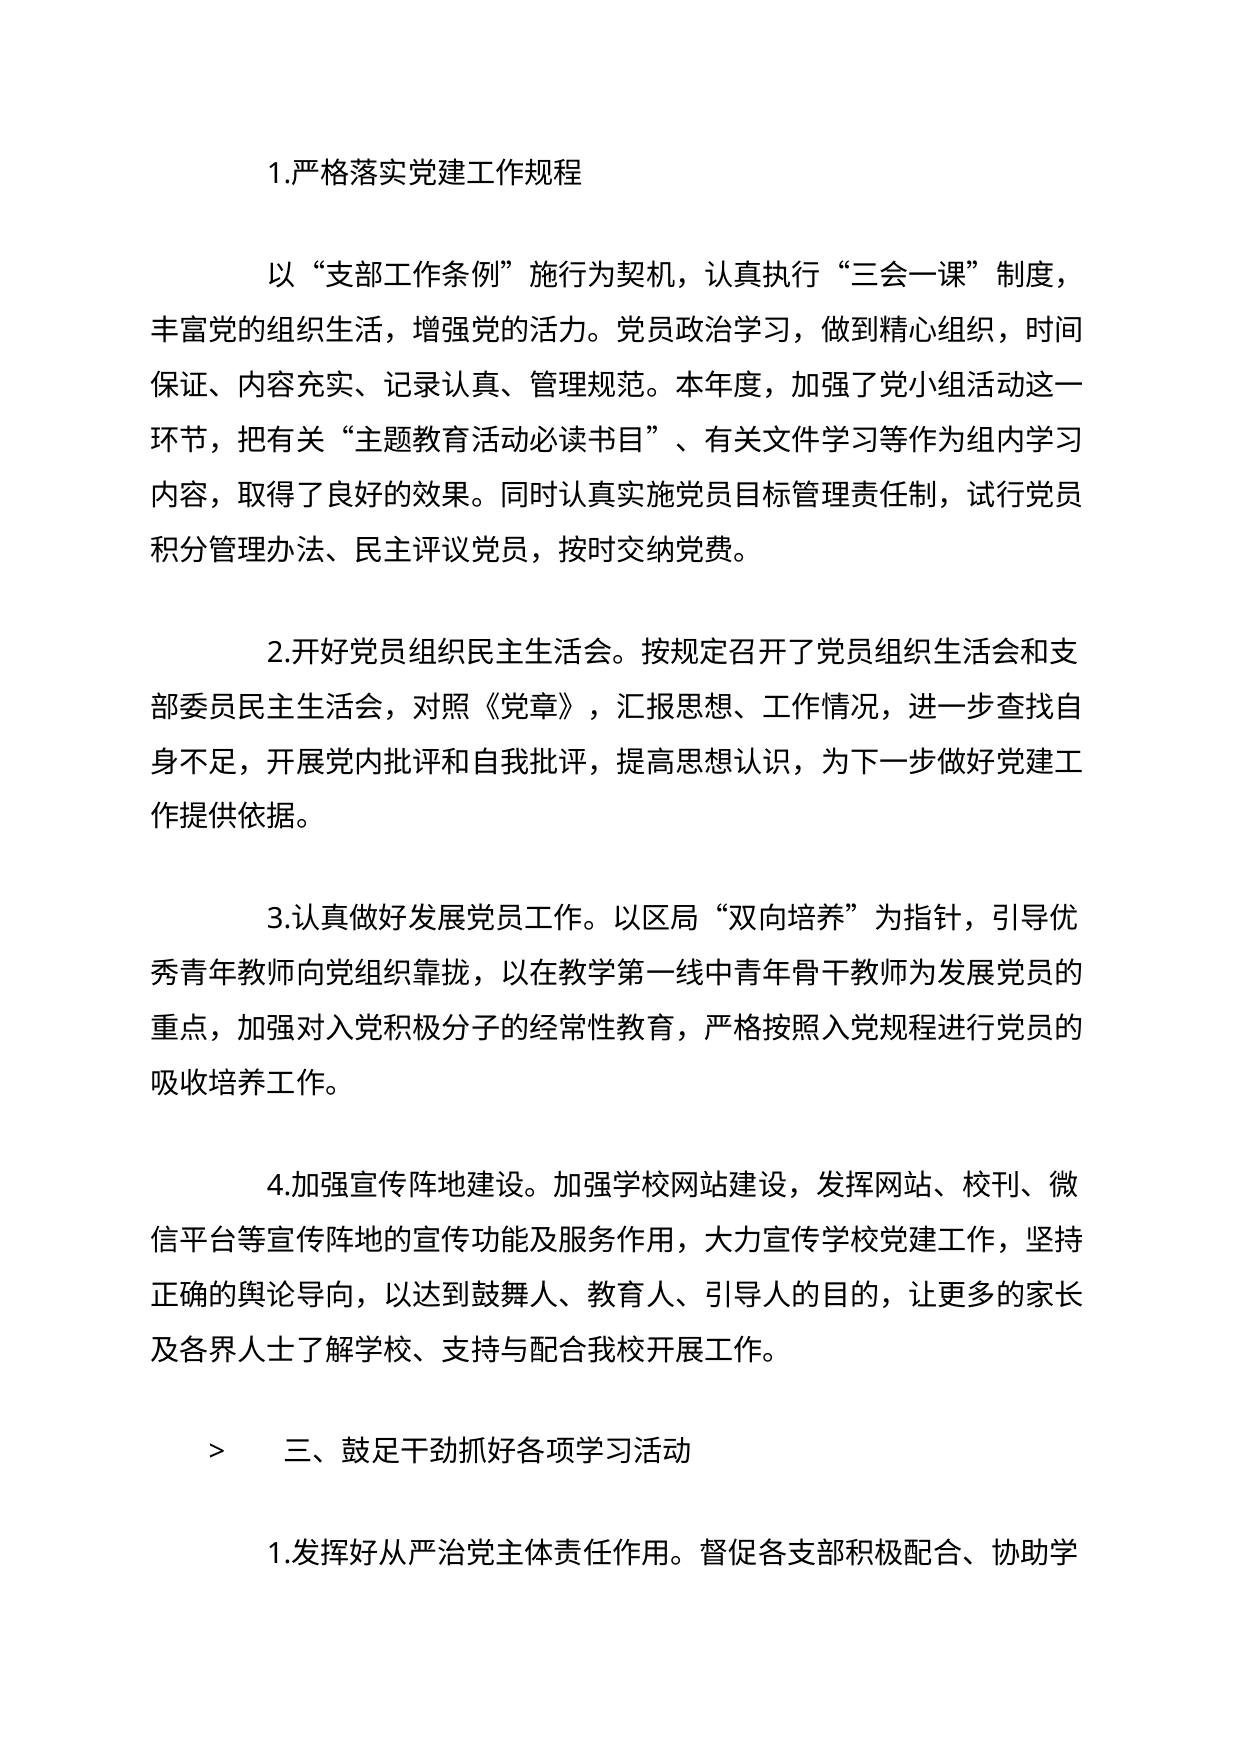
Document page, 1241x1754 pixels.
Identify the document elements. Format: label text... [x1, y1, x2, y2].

text 2.开好党员组织民主生活会。按规定召开了党员组织生活会和支部委员民主生活会，对照《党章》，汇报思想、工作情况，进一步查找自身不足，开展党内批评和自我批评，提高思想认识，为下一步做好党建工作提供依据。 [150, 628, 1090, 835]
text 以“支部工作条例”施行为契机，认真执行“三会一课”制度，丰富党的组织生活，增强党的活力。党员政治学习，做到精心组织，时间保证、内容充实、记录认真、管理规范。本年度，加强了党小组活动这一环节，把有关“主题教育活动必读书目”、有关文件学习等作为组内学习内容，取得了良好的效果。同时认真实施党员目标管理责任制，试行党员积分管理办法、民主评议党员，按时交纳党费。 [150, 252, 1090, 569]
text > 三、鼓足干劲抓好各项学习活动 [150, 1428, 1090, 1470]
text 1.严格落实党建工作规程 [150, 150, 1090, 192]
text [150, 1530, 1090, 1572]
text 4.加强宣传阵地建设。加强学校网站建设，发挥网站、校刊、微信平台等宣传阵地的宣传功能及服务作用，大力宣传学校党建工作，坚持正确的舆论导向，以达到鼓舞人、教育人、引导人的目的，让更多的家长及各界人士了解学校、支持与配合我校开展工作。 [150, 1161, 1090, 1368]
text 3.认真做好发展党员工作。以区局“双向培养”为指针，引导优秀青年教师向党组织靠拢，以在教学第一线中青年骨干教师为发展党员的重点，加强对入党积极分子的经常性教育，严格按照入党规程进行党员的吸收培养工作。 [150, 895, 1090, 1102]
